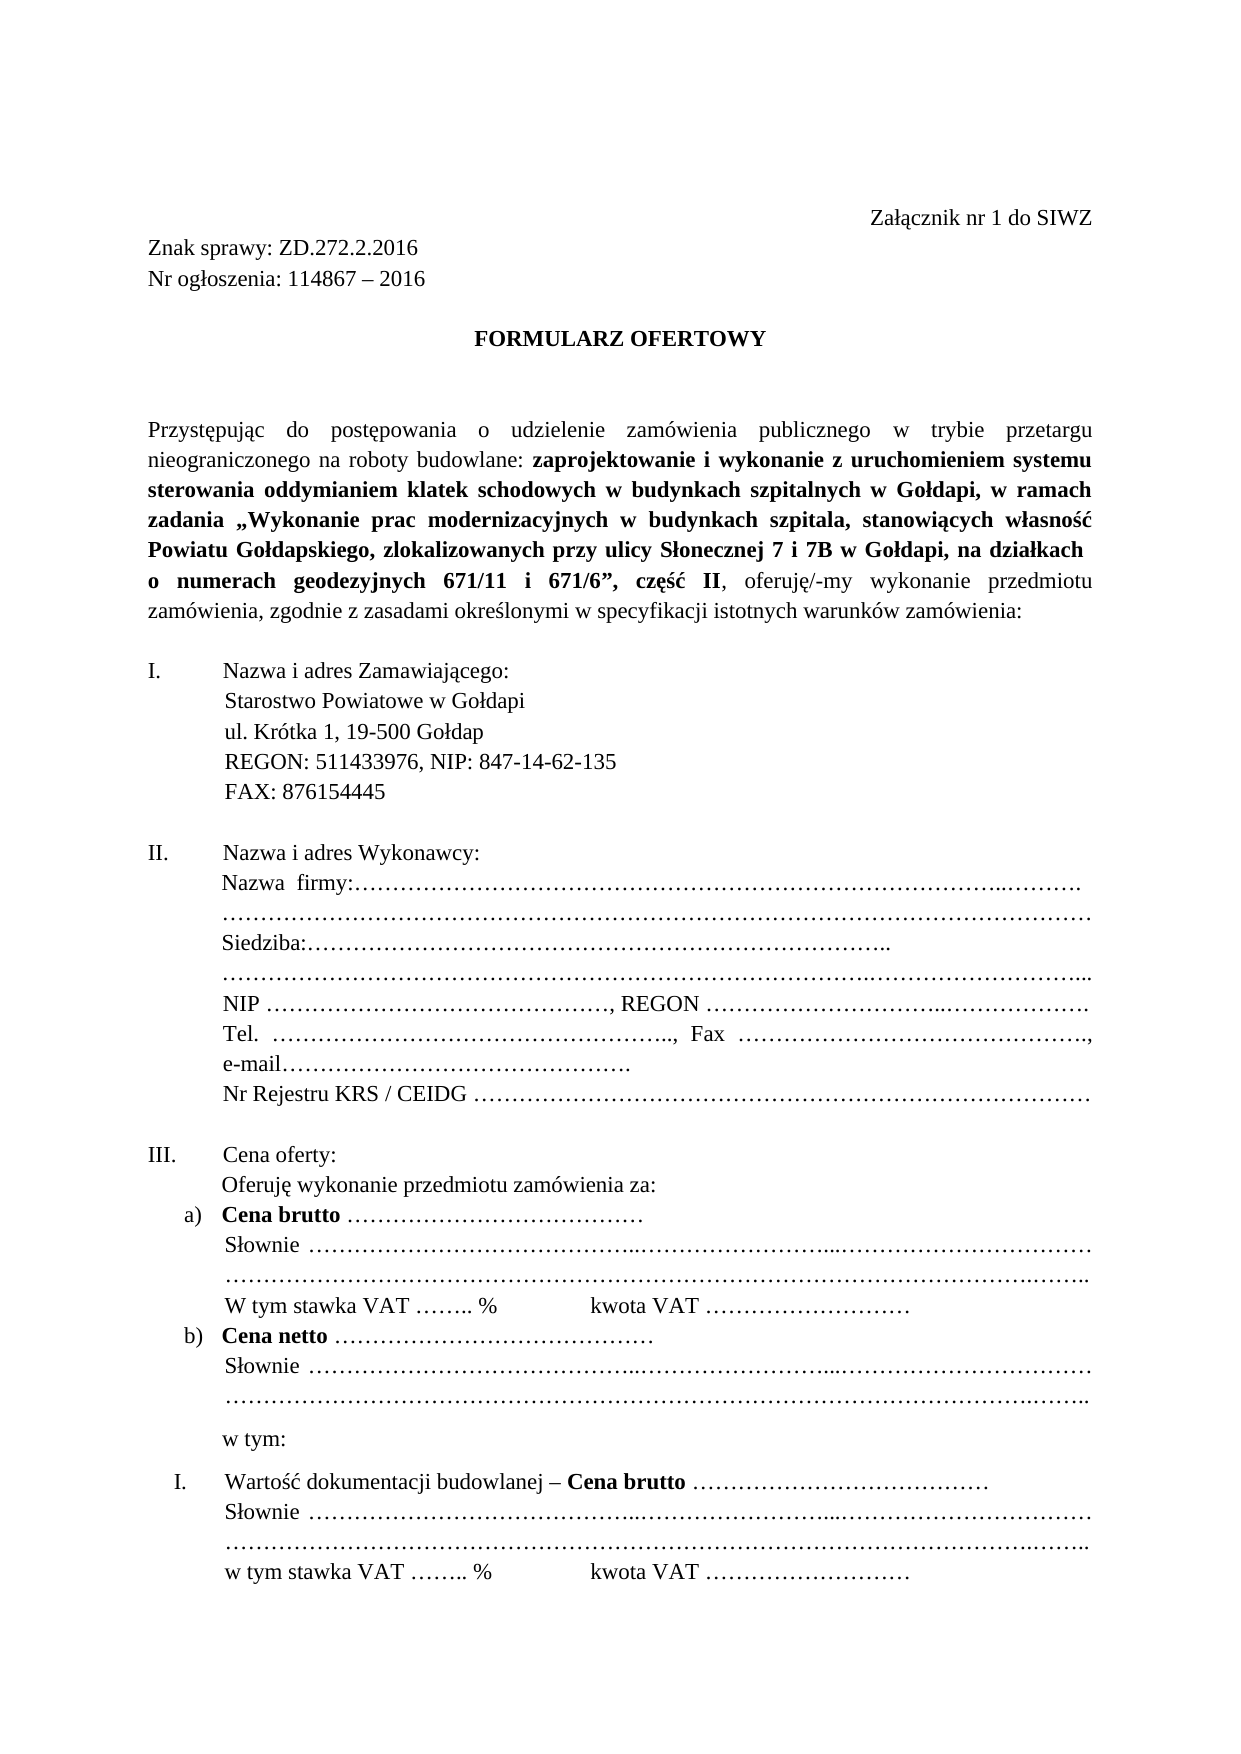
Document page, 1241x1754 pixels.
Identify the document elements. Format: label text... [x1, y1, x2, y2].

text NIP ………………………………………, REGON …………………………..………………. [223, 990, 1093, 1016]
text w tym stawka VAT …….. % kwota VAT ……………………… [224, 1558, 1093, 1585]
text w tym: [148, 1425, 1093, 1451]
text Nr ogłoszenia: 114867 – 2016 [148, 265, 1093, 291]
list Nazwa i adres Wykonawcy: [148, 839, 1093, 865]
text Siedziba:………………………………………………………………….. ………………………………………………………………………….………………………... [185, 929, 1093, 986]
list FAX: 876154445 [224, 778, 1093, 804]
list Starostwo Powiatowe w Gołdapi [224, 688, 1093, 714]
text Nr Rejestru KRS / CEIDG ……………………………………………………………………… [223, 1080, 1093, 1107]
text Słownie ……………………………………..……………………...…………………………… …………………………………………………………………………………………….…….. [224, 1352, 1093, 1409]
text Słownie ……………………………………..……………………...…………………………… …………………………………………………………………………………………….…….. [224, 1231, 1093, 1288]
text Nazwa firmy:…………………………………………………………………………..………. …………………………………………………………………………………………………… [185, 869, 1093, 925]
list ul. Krótka 1, 19-500 Gołdap [224, 718, 1093, 744]
text Załącznik nr 1 do SIWZ [148, 204, 1093, 231]
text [224, 1498, 1093, 1554]
list Wartość dokumentacji budowlanej – Cena brutto ………………………………… [187, 1468, 1093, 1494]
text Oferuję wykonanie przedmiotu zamówienia za: [221, 1171, 1093, 1197]
text Tel. …………………………………………….., Fax ………………………………………., e-mail………………………………………. [223, 1020, 1093, 1076]
text Przystępując do postępowania o udzielenie zamówienia publicznego w trybie przetargu nieograniczonego na roboty budowlane: zaprojektowanie i wykonanie z uruchomieniem systemu sterowania oddymianiem klatek schodowych w budynkach szpitalnych w Gołdapi, w ramach zadania „Wykonanie prac modernizacyjnych w budynkach szpitala, stanowiących własność Powiatu Gołdapskiego, zlokalizowanych przy ulicy Słonecznej 7 i 7B w Gołdapi, na działkach o numerach geodezyjnych 671/11 i 671/6”, część II, oferuję/-my wykonanie przedmiotu zamówienia, zgodnie z zasadami określonymi w specyfikacji istotnych warunków zamówienia: [148, 416, 1093, 623]
list Nazwa i adres Zamawiającego: [148, 657, 1093, 684]
list REGON: 511433976, NIP: 847-14-62-135 [224, 748, 1093, 774]
text W tym stawka VAT …….. % kwota VAT ……………………… [224, 1292, 1093, 1318]
list Cena brutto ………………………………… [184, 1201, 1093, 1227]
text Znak sprawy: ZD.272.2.2016 [148, 234, 1093, 261]
text FORMULARZ OFERTOWY [148, 325, 1093, 351]
list Cena netto …………………………………… [184, 1322, 1093, 1348]
list Cena oferty: [148, 1141, 1093, 1167]
